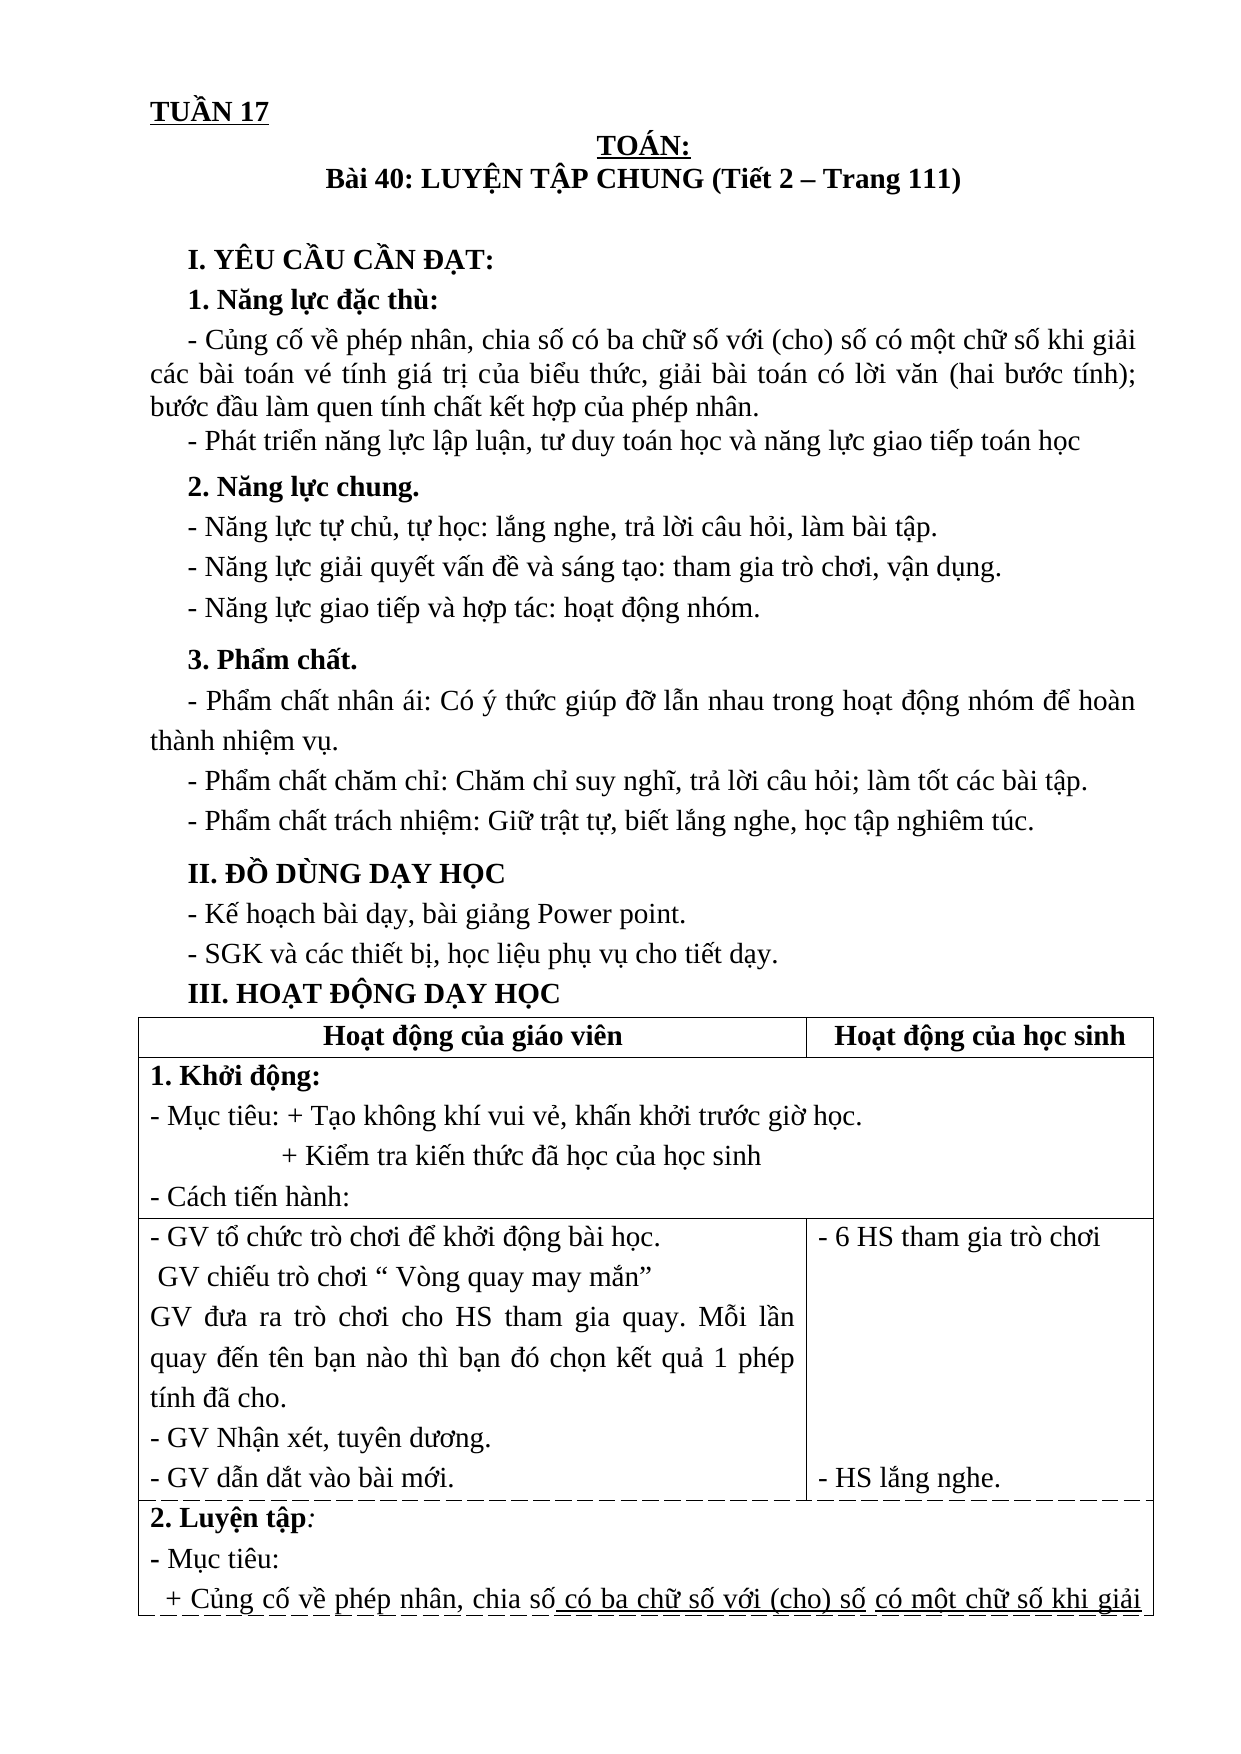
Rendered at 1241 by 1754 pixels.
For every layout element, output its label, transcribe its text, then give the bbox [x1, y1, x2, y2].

text III. HOẠT ĐỘNG DẠY HỌC [150, 977, 1137, 1010]
table_header Hoạt động của học sinh [807, 1018, 1153, 1057]
text - Phẩm chất nhân ái: Có ý thức giúp đỡ lẫn nhau trong hoạt động nhóm để hoàn thành nhiệm vụ. [150, 683, 1137, 756]
text - SGK và các thiết bị, học liệu phụ vụ cho tiết dạy. [150, 936, 1137, 970]
table_cell - GV tổ chức trò chơi để khởi động bài học. GV chiếu trò chơi “ Vòng quay may mắn” GV đưa ra trò chơi cho HS tham gia quay. Mỗi lần quay đến tên bạn nào thì bạn đó chọn kết quả 1 phép tính đã cho. - GV Nhận xét, tuyên dương. - GV dẫn dắt vào bài mới. [139, 1219, 806, 1499]
text 3. Phẩm chất. [150, 642, 1137, 676]
table_cell 1. Khởi động: - Mục tiêu: + Tạo không khí vui vẻ, khấn khởi trước giờ học. + Kiểm tra kiến thức đã học của học sinh - Cách tiến hành: [139, 1058, 1153, 1218]
text I. YÊU CẦU CẦN ĐẠT: [150, 242, 1137, 276]
text - Phẩm chất chăm chỉ: Chăm chỉ suy nghĩ, trả lời câu hỏi; làm tốt các bài tập. [150, 763, 1137, 797]
text - Phát triển năng lực lập luận, tư duy toán học và năng lực giao tiếp toán học [187, 423, 1137, 457]
text - Củng cố về phép nhân, chia số có ba chữ số với (cho) số có một chữ số khi giải các bài toán vé tính giá trị của biểu thức, giải bài toán có lời văn (hai bước tính); bước đầu làm quen tính chất kết hợp của phép nhân. [150, 322, 1137, 423]
table_cell - 6 HS tham gia trò chơi - HS lắng nghe. [807, 1219, 1153, 1499]
text Bài 40: LUYỆN TẬP CHUNG (Tiết 2 – Trang 111) [150, 162, 1137, 195]
text - Kế hoạch bài dạy, bài giảng Power point. [150, 896, 1137, 930]
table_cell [139, 1500, 1153, 1614]
text - Năng lực giao tiếp và hợp tác: hoạt động nhóm. [150, 590, 1137, 623]
text II. ĐỒ DÙNG DẠY HỌC [150, 856, 1137, 889]
text TUẦN 17 [150, 94, 1137, 128]
text TOÁN: [150, 128, 1137, 162]
text - Năng lực tự chủ, tự học: lắng nghe, trả lời câu hỏi, làm bài tập. [150, 509, 1137, 543]
table_header Hoạt động của giáo viên [139, 1018, 806, 1057]
text 1. Năng lực đặc thù: [150, 282, 1137, 316]
text - Phẩm chất trách nhiệm: Giữ trật tự, biết lắng nghe, học tập nghiêm túc. [150, 803, 1137, 837]
text 2. Năng lực chung. [150, 469, 1137, 503]
text - Năng lực giải quyết vấn đề và sáng tạo: tham gia trò chơi, vận dụng. [150, 549, 1137, 583]
